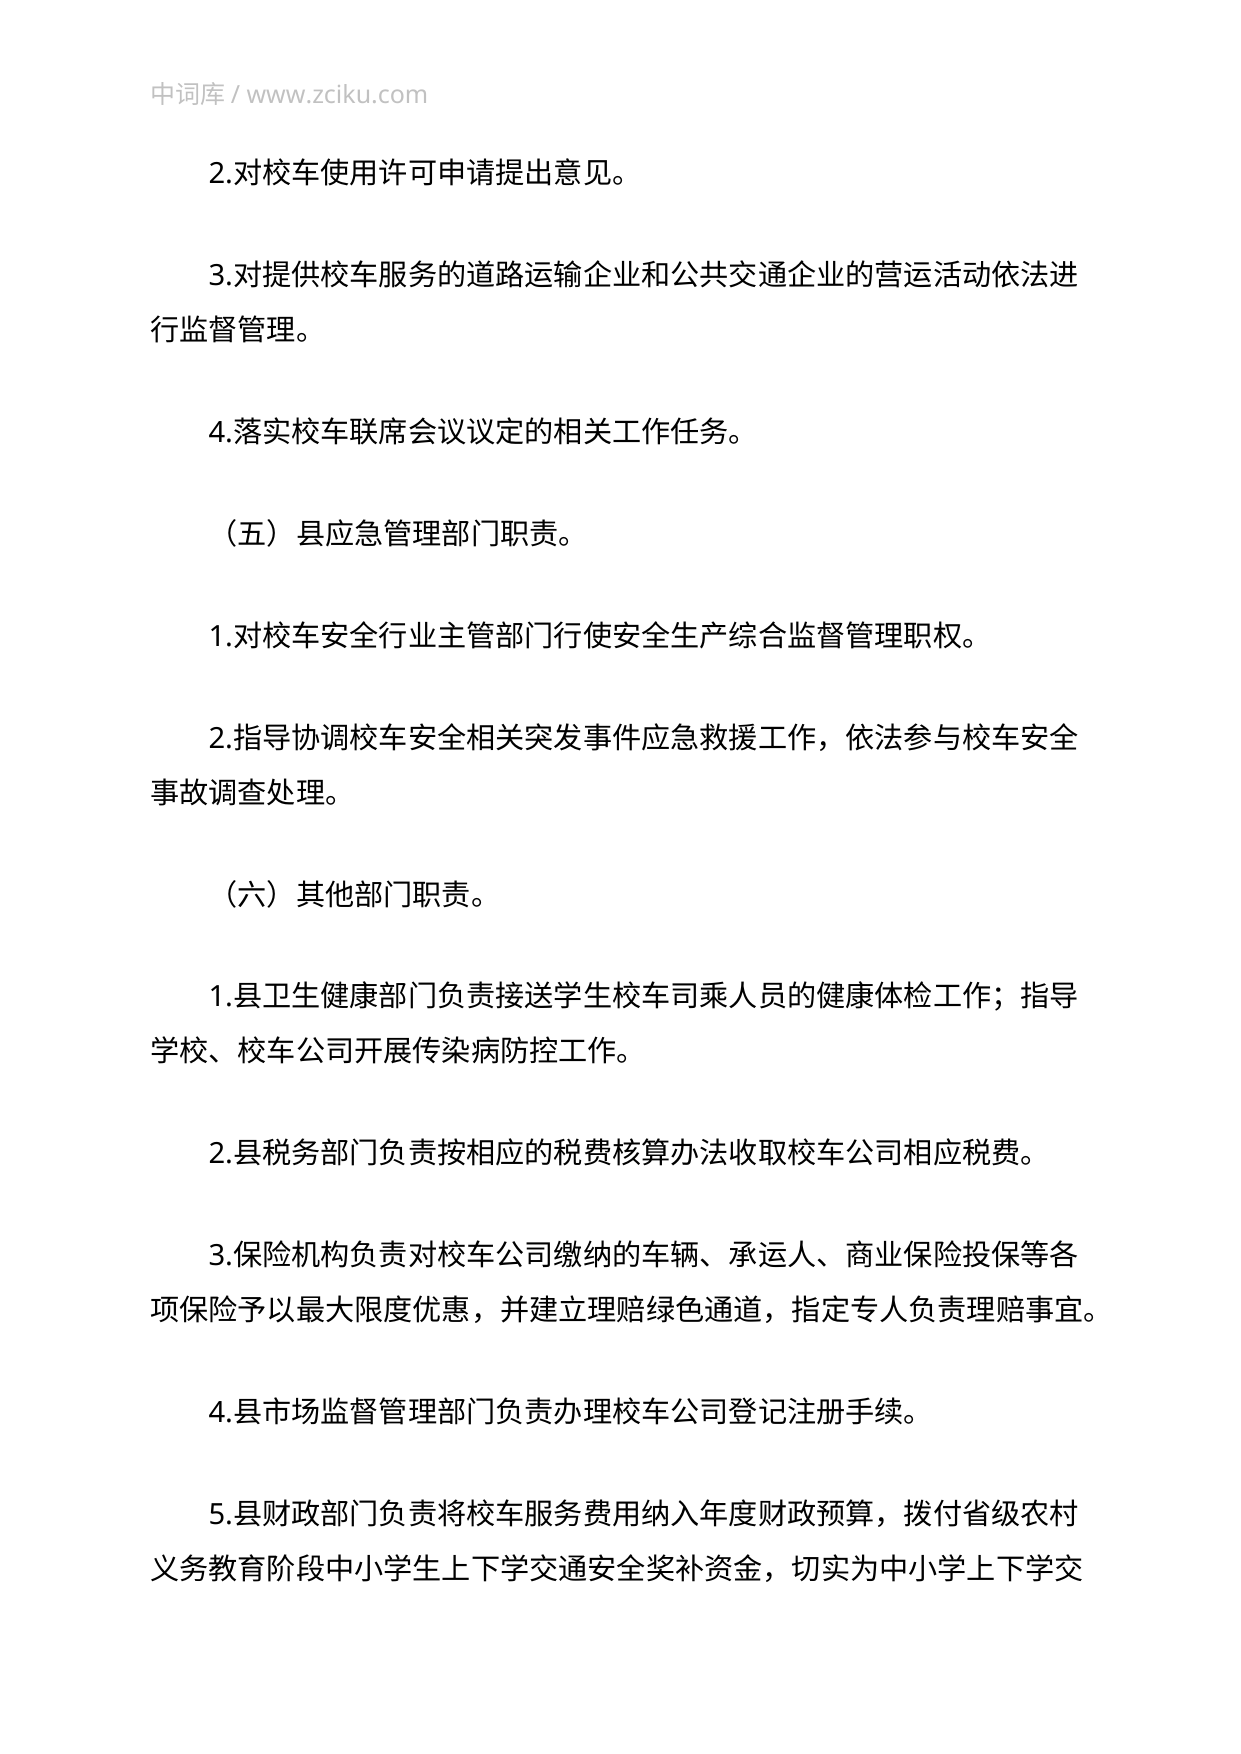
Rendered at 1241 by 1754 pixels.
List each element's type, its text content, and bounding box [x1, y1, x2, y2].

text 2.对校车使用许可申请提出意见。 [150, 150, 1090, 192]
text （六）其他部门职责。 [150, 871, 1090, 913]
text 2.县税务部门负责按相应的税费核算办法收取校车公司相应税费。 [150, 1130, 1090, 1172]
text （五）县应急管理部门职责。 [150, 511, 1090, 553]
text 1.对校车安全行业主管部门行使安全生产综合监督管理职权。 [150, 612, 1090, 655]
text 4.县市场监督管理部门负责办理校车公司登记注册手续。 [150, 1388, 1090, 1431]
text 2.指导协调校车安全相关突发事件应急救援工作，依法参与校车安全事故调查处理。 [150, 714, 1090, 812]
text 3.对提供校车服务的道路运输企业和公共交通企业的营运活动依法进行监督管理。 [150, 252, 1090, 349]
text 4.落实校车联席会议议定的相关工作任务。 [150, 409, 1090, 451]
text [150, 1491, 1090, 1588]
text 3.保险机构负责对校车公司缴纳的车辆、承运人、商业保险投保等各项保险予以最大限度优惠，并建立理赔绿色通道，指定专人负责理赔事宜。 [150, 1232, 1090, 1329]
text 1.县卫生健康部门负责接送学生校车司乘人员的健康体检工作；指导学校、校车公司开展传染病防控工作。 [150, 973, 1090, 1070]
